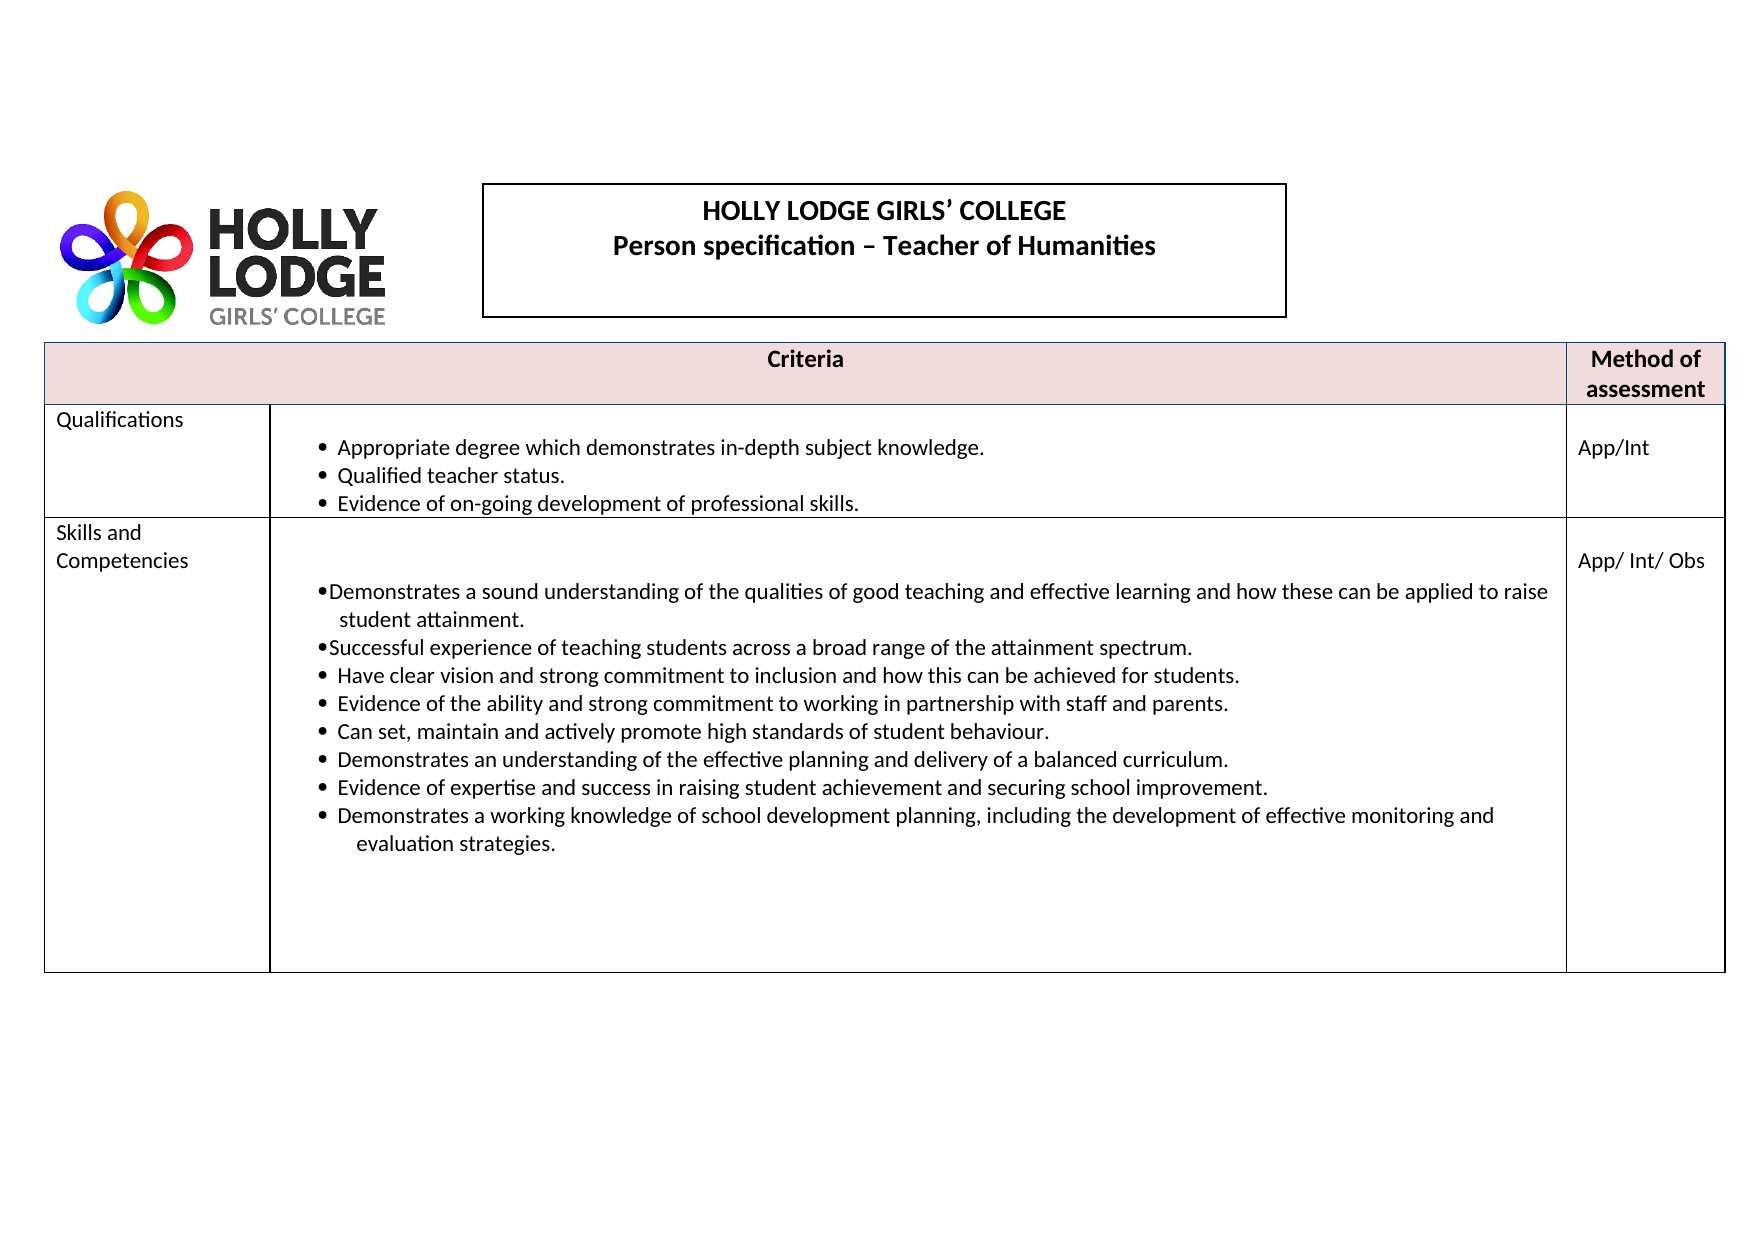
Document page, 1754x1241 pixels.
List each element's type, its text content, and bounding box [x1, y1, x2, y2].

table_cell Skills and Competencies [45, 518, 269, 972]
table_header Method of assessment [1567, 343, 1724, 404]
table_cell Demonstrates a sound understanding of the qualities of good teaching and effective learning and how these can be applied to raise student attainment. Successful experience of teaching students across a broad range of the attainment spectrum. Have clear vision and strong commitment to inclusion and how this can be achieved for students. Evidence of the ability and strong commitment to working in partnership with staff and parents. Can set, maintain and actively promote high standards of student behaviour. Demonstrates an understanding of the effective planning and delivery of a balanced curriculum. Evidence of expertise and success in raising student achievement and securing school improvement. Demonstrates a working knowledge of school development planning, including the development of effective monitoring and evaluation strategies. [271, 518, 1566, 972]
table_cell Qualifications [45, 405, 269, 517]
table_cell Appropriate degree which demonstrates in-depth subject knowledge. Qualified teacher status. Evidence of on-going development of professional skills. [271, 405, 1566, 517]
picture [44, 178, 407, 341]
table_cell App/Int [1567, 405, 1724, 517]
table_cell App/ Int/ Obs [1567, 518, 1724, 972]
table_header Criteria [45, 343, 1566, 404]
